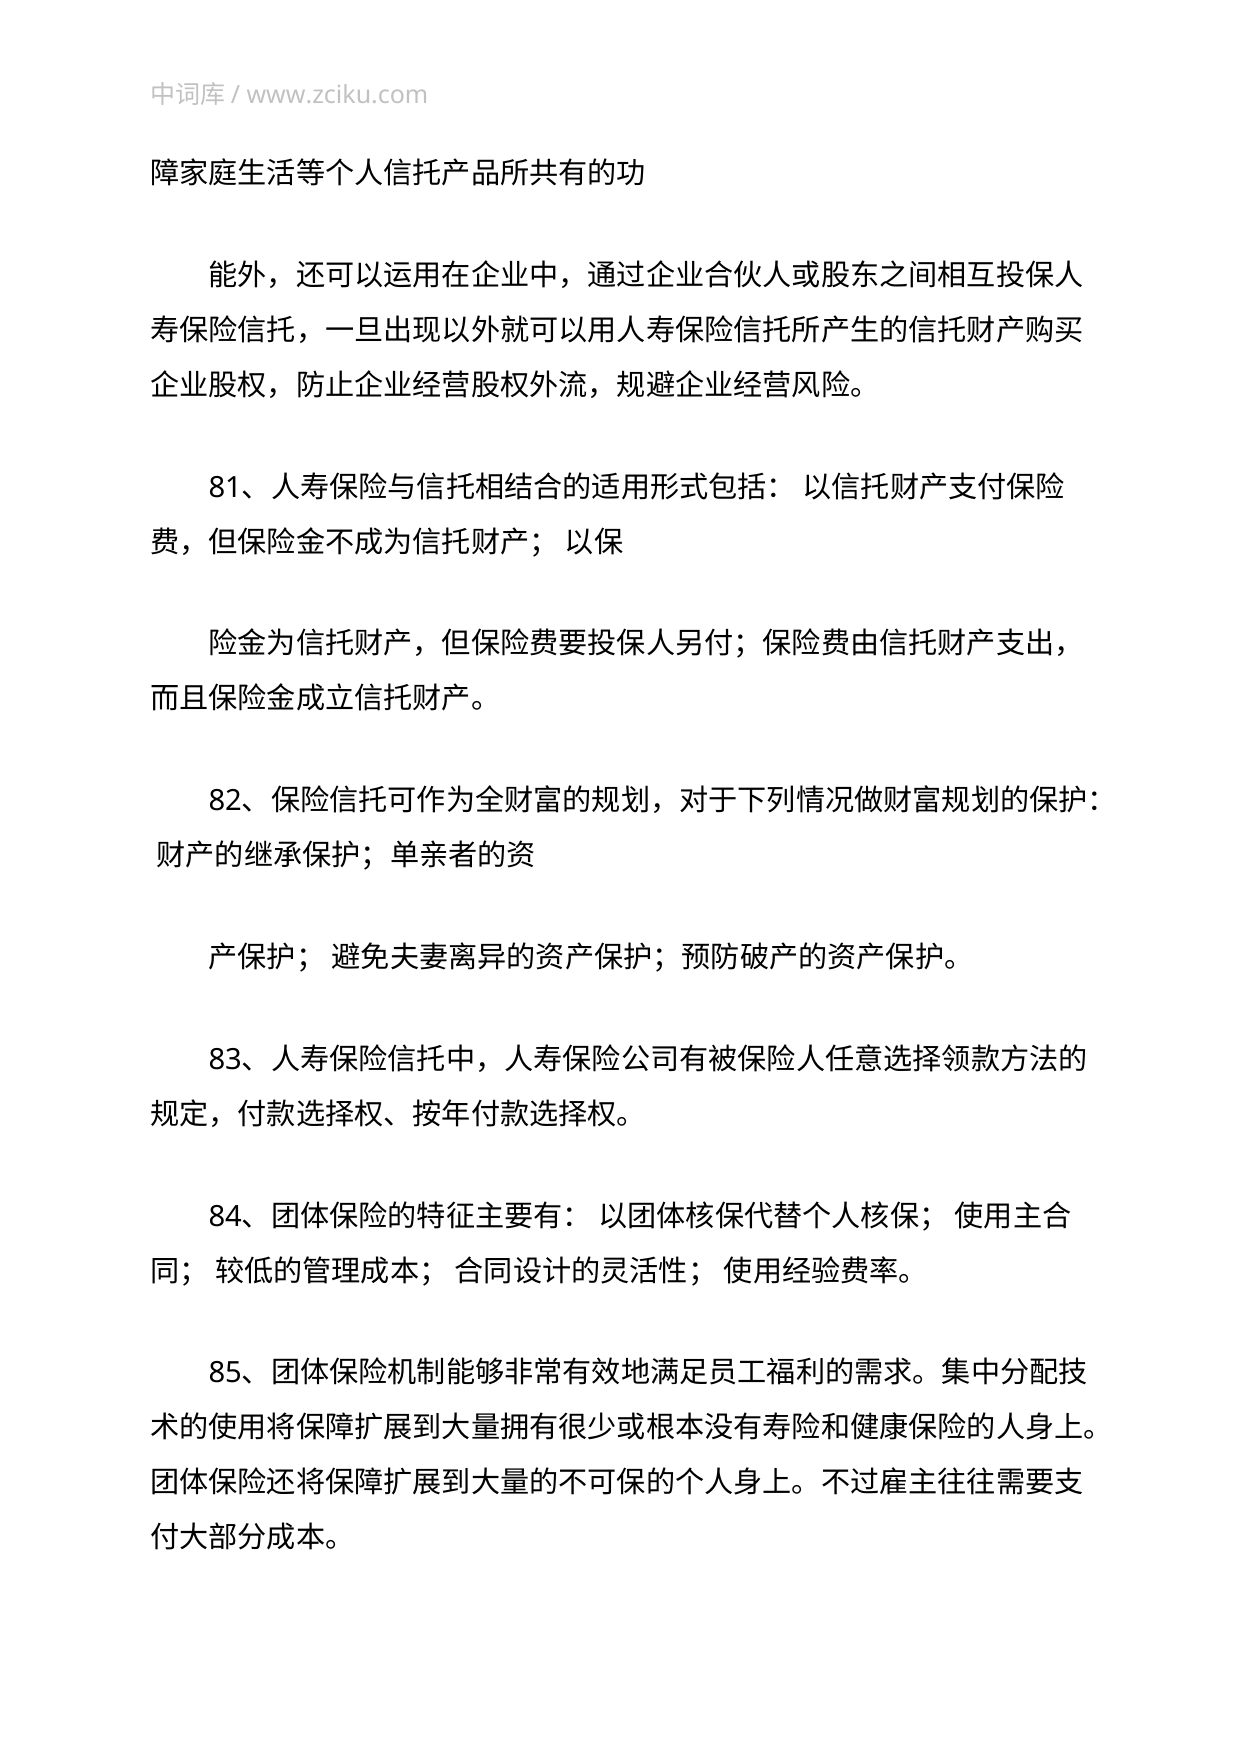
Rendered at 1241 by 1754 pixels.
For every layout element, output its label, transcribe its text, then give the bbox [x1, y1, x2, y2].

text 82、保险信托可作为全财富的规划，对于下列情况做财富规划的保护： 财产的继承保护；单亲者的资 [150, 777, 1090, 874]
text 81、人寿保险与信托相结合的适用形式包括： 以信托财产支付保险费，但保险金不成为信托财产； 以保 [150, 463, 1090, 561]
text 产保护； 避免夫妻离异的资产保护；预防破产的资产保护。 [150, 933, 1090, 976]
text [150, 150, 1090, 192]
text 85、团体保险机制能够非常有效地满足员工福利的需求。集中分配技术的使用将保障扩展到大量拥有很少或根本没有寿险和健康保险的人身上。团体保险还将保障扩展到大量的不可保的个人身上。不过雇主往往需要支付大部分成本。 [150, 1349, 1090, 1556]
text 84、团体保险的特征主要有： 以团体核保代替个人核保； 使用主合同； 较低的管理成本； 合同设计的灵活性； 使用经验费率。 [150, 1192, 1090, 1289]
text 83、人寿保险信托中，人寿保险公司有被保险人任意选择领款方法的规定，付款选择权、按年付款选择权。 [150, 1035, 1090, 1133]
text 能外，还可以运用在企业中，通过企业合伙人或股东之间相互投保人寿保险信托，一旦出现以外就可以用人寿保险信托所产生的信托财产购买企业股权，防止企业经营股权外流，规避企业经营风险。 [150, 252, 1090, 404]
text 险金为信托财产，但保险费要投保人另付；保险费由信托财产支出，而且保险金成立信托财产。 [150, 620, 1090, 717]
